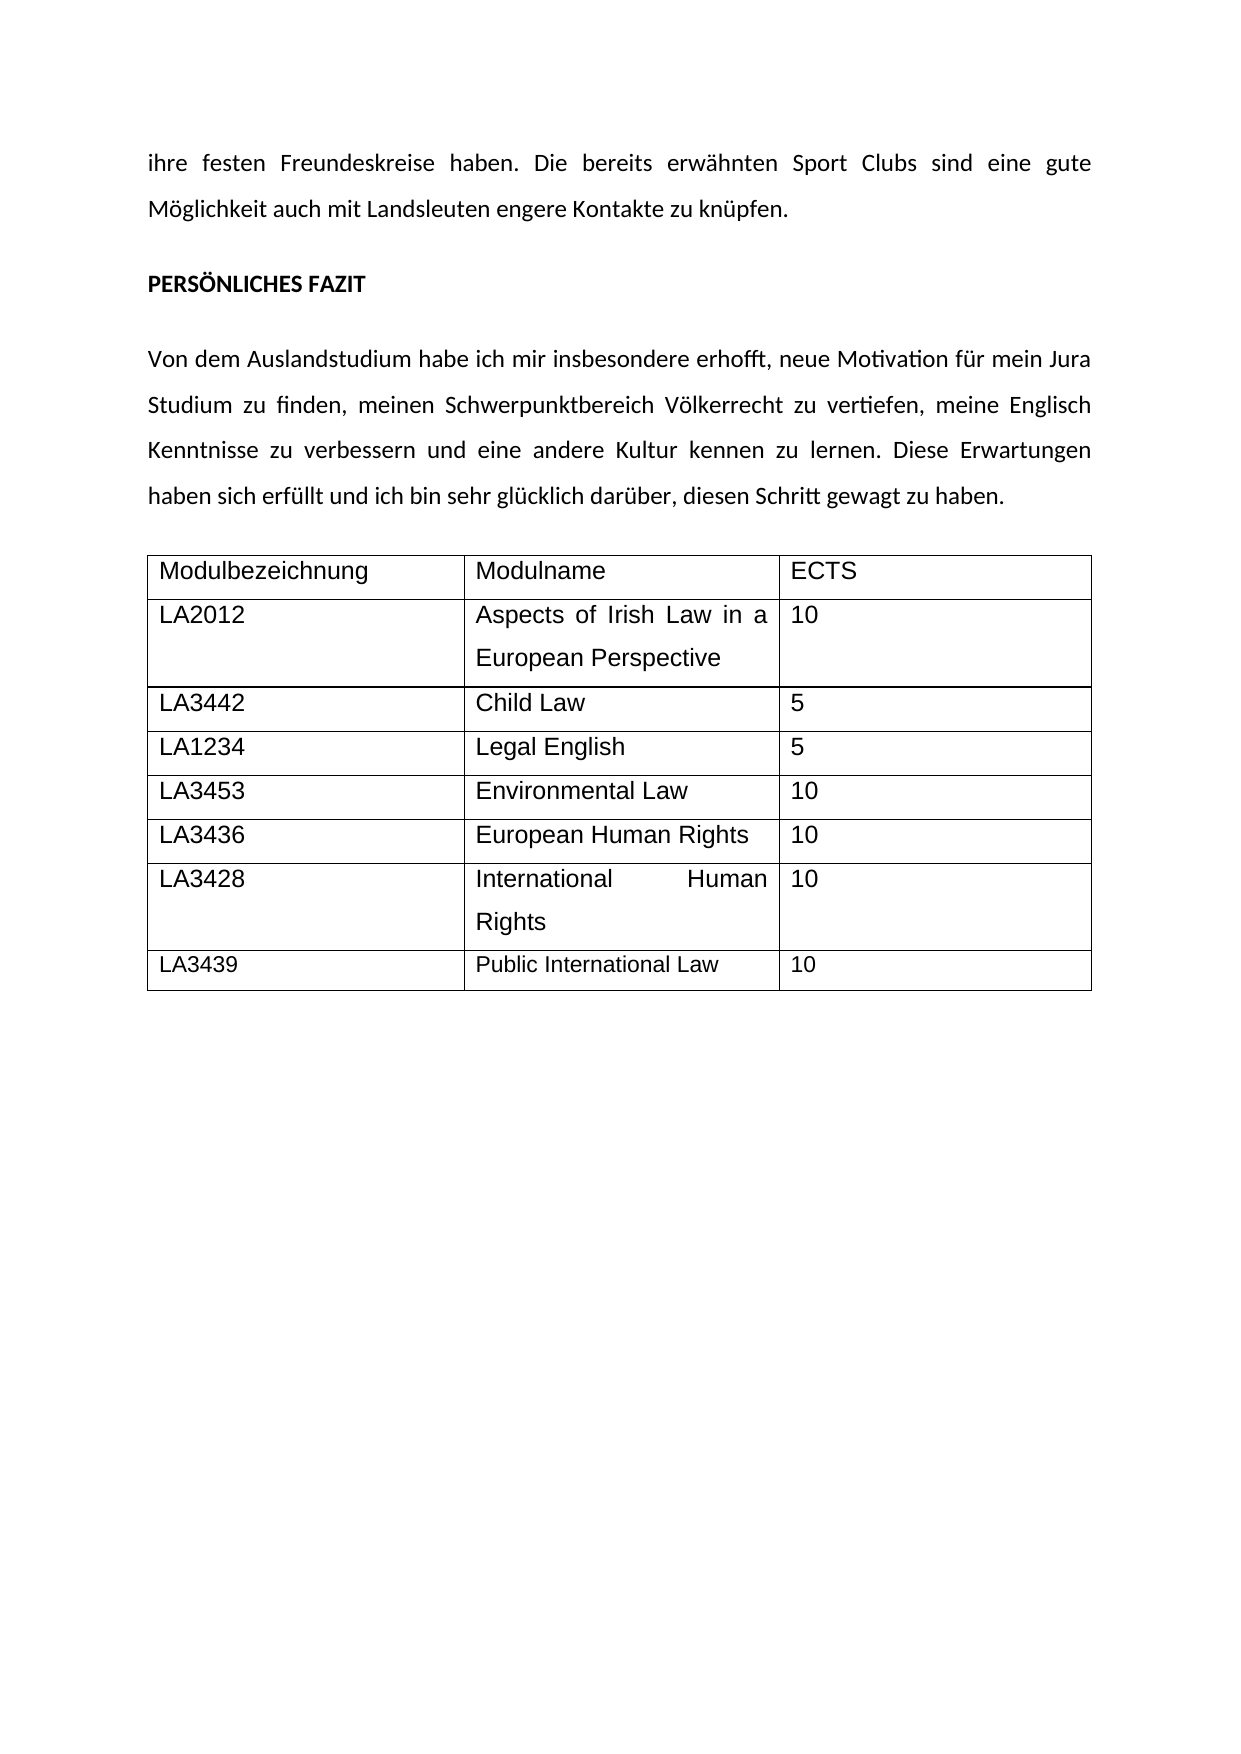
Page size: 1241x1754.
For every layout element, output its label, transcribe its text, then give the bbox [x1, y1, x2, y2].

table_cell LA3436 [148, 820, 464, 863]
table_cell Environmental Law [465, 776, 779, 819]
table_cell 10 [780, 951, 1091, 990]
table_cell LA3453 [148, 776, 464, 819]
table_cell LA3439 [148, 951, 464, 990]
table_cell Public International Law [465, 951, 779, 990]
text PERSÖNLICHES FAZIT [148, 268, 1093, 299]
table_cell 5 [780, 732, 1091, 774]
table_cell European Human Rights [465, 820, 779, 863]
table_cell 10 [780, 600, 1091, 686]
table_cell LA1234 [148, 732, 464, 774]
table_cell International Human Rights [465, 864, 779, 950]
table_cell LA2012 [148, 600, 464, 686]
table_cell 5 [780, 688, 1091, 731]
table_cell 10 [780, 776, 1091, 819]
table_cell Child Law [465, 688, 779, 731]
text Von dem Auslandstudium habe ich mir insbesondere erhofft, neue Motivation für mein Jura Studium zu finden, meinen Schwerpunktbereich Völkerrecht zu vertiefen, meine Englisch Kenntnisse zu verbessern und eine andere Kultur kennen zu lernen. Diese Erwartungen haben sich erfüllt und ich bin sehr glücklich darüber, diesen Schritt gewagt zu haben. [148, 343, 1093, 511]
table_cell 10 [780, 820, 1091, 863]
table_cell Aspects of Irish Law in a European Perspective [465, 600, 779, 686]
table_cell LA3428 [148, 864, 464, 950]
table_header ECTS [780, 556, 1091, 599]
table_header Modulname [465, 556, 779, 599]
table_cell Legal English [465, 732, 779, 774]
table_cell LA3442 [148, 688, 464, 731]
table_header Modulbezeichnung [148, 556, 464, 599]
table_cell 10 [780, 864, 1091, 950]
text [148, 148, 1093, 224]
